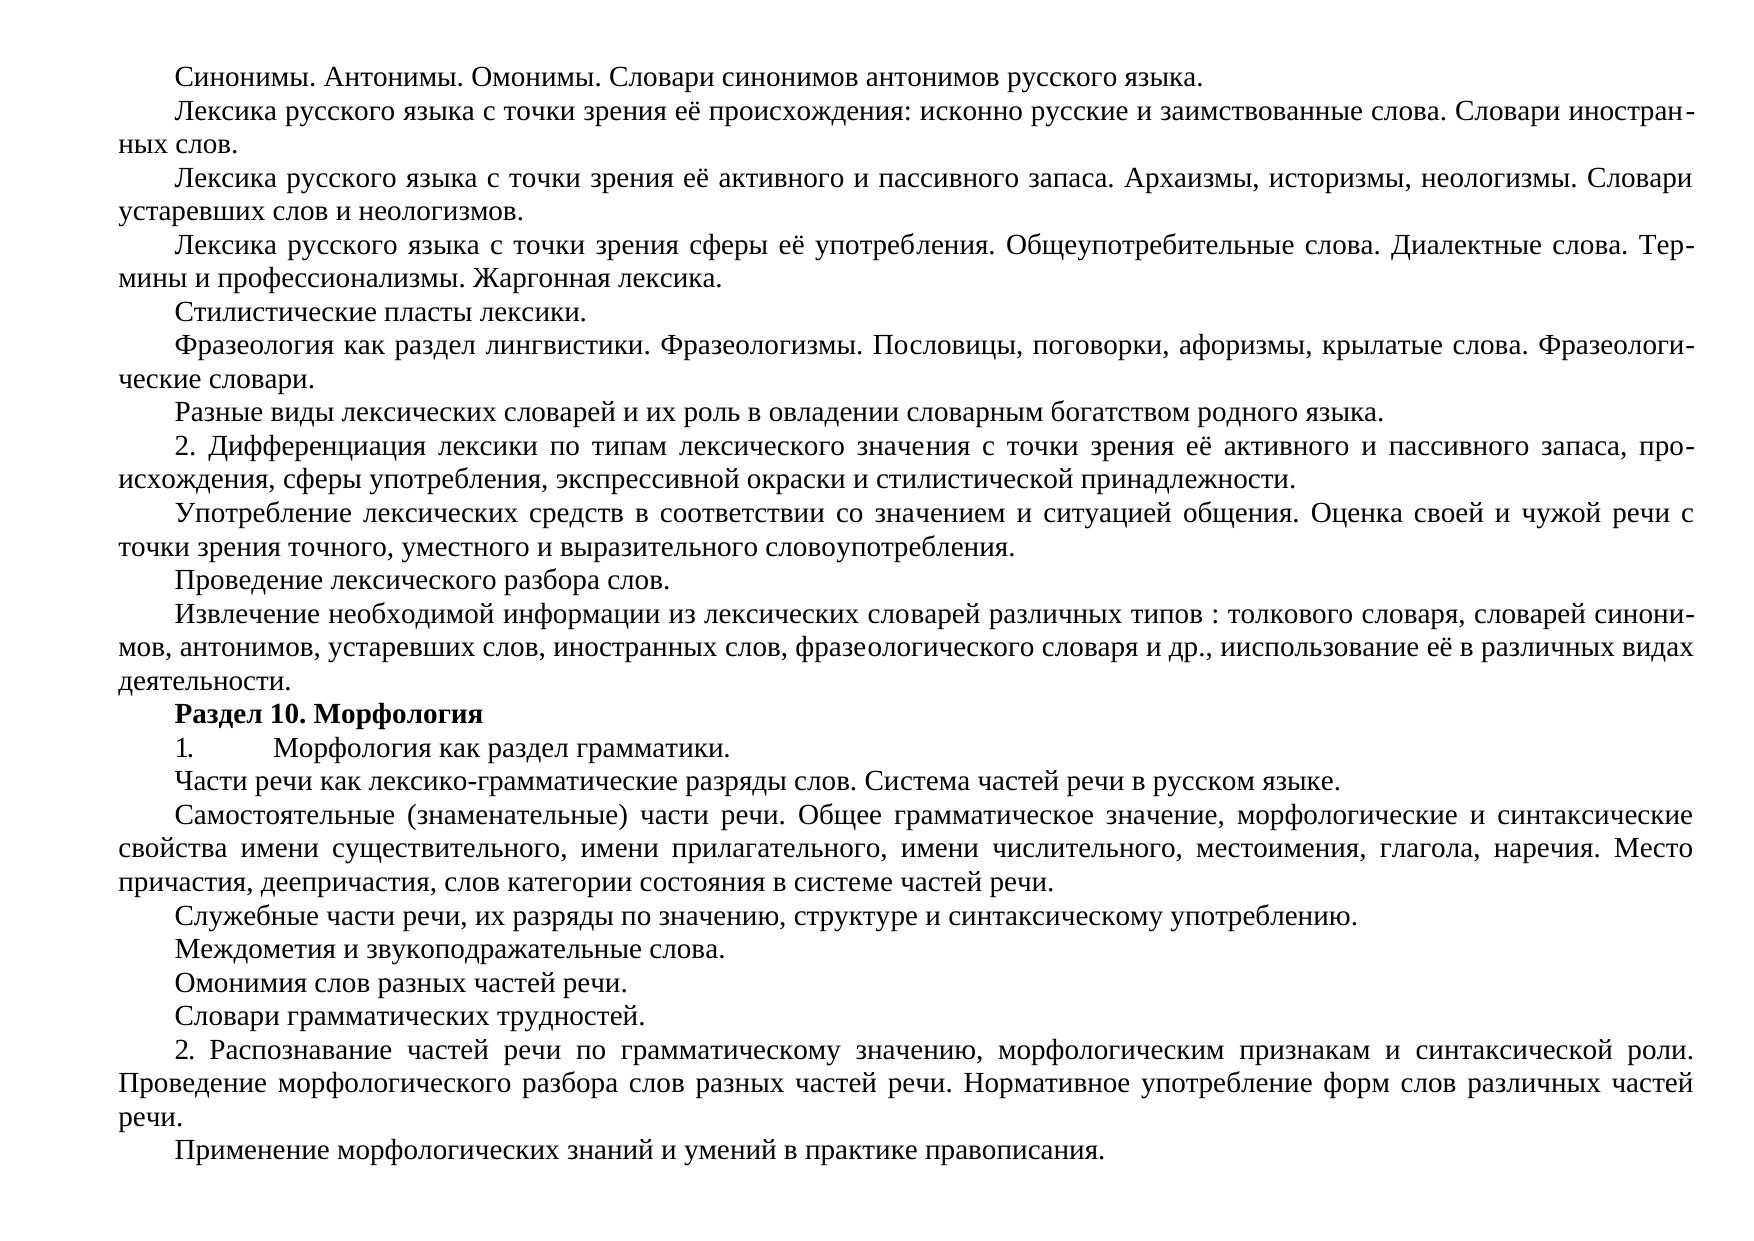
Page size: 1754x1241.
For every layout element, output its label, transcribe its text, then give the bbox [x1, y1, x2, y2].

text Словари грамматических трудностей. [118, 998, 1695, 1032]
text 1. Морфология как раздел грамматики. [118, 730, 1695, 763]
text Стилистические пласты лексики. [118, 294, 1695, 327]
text Лексика русского языка с точки зрения сферы её употребления. Общеупотребительные слова. Диалектные слова. Термины и профессионализмы. Жаргонная лексика. [118, 227, 1695, 294]
text Части речи как лексико-грамматические разряды слов. Система частей речи в русском языке. [118, 763, 1695, 797]
text Извлечение необходимой информации из лексических словарей различных типов : толкового словаря, словарей синонимов, антонимов, устаревших слов, иностранных слов, фразеологического словаря и др., ииспользование её в различных видах деятельности. [118, 596, 1695, 696]
text 2. Распознавание частей речи по грамматическому значению, морфологическим признакам и синтаксической роли. Проведение морфологического разбора слов разных частей речи. Нормативное употребление форм слов различных частей речи. [118, 1032, 1695, 1132]
text Разные виды лексических словарей и их роль в овладении словарным богатством родного языка. [118, 394, 1695, 428]
text Междометия и звукоподражательные слова. [118, 931, 1695, 965]
text 2. Дифференциация лексики по типам лексического значения с точки зрения её активного и пассивного запаса, происхождения, сферы употребления, экспрессивной окраски и стилистической принадлежности. [118, 428, 1695, 495]
text Лексика русского языка с точки зрения её происхождения: исконно русские и заимствованные слова. Словари иностранных слов. [118, 93, 1695, 160]
text Применение морфологических знаний и умений в практике правописания. [118, 1132, 1695, 1166]
text Фразеология как раздел лингвистики. Фразеологизмы. Пословицы, поговорки, афоризмы, крылатые слова. Фразеологические словари. [118, 327, 1695, 394]
text Синонимы. Антонимы. Омонимы. Словари синонимов антонимов русского языка. [118, 59, 1695, 93]
text Лексика русского языка с точки зрения её активного и пассивного запаса. Архаизмы, историзмы, неологизмы. Словари устаревших слов и неологизмов. [118, 160, 1695, 227]
text Омонимия слов разных частей речи. [118, 965, 1695, 998]
text Употребление лексических средств в соответствии со значением и ситуацией общения. Оценка своей и чужой речи с точки зрения точного, уместного и выразительного словоупотребления. [118, 495, 1695, 562]
text Самостоятельные (знаменательные) части речи. Общее грамматическое значение, морфологические и синтаксические свойства имени существительного, имени прилагательного, имени числительного, местоимения, глагола, наречия. Место причастия, деепричастия, слов категории состояния в системе частей речи. [118, 797, 1695, 898]
text Служебные части речи, их разряды по значению, структуре и синтаксическому употреблению. [118, 898, 1695, 931]
text Проведение лексического разбора слов. [118, 562, 1695, 596]
text Раздел 10. Морфология [118, 696, 1695, 730]
